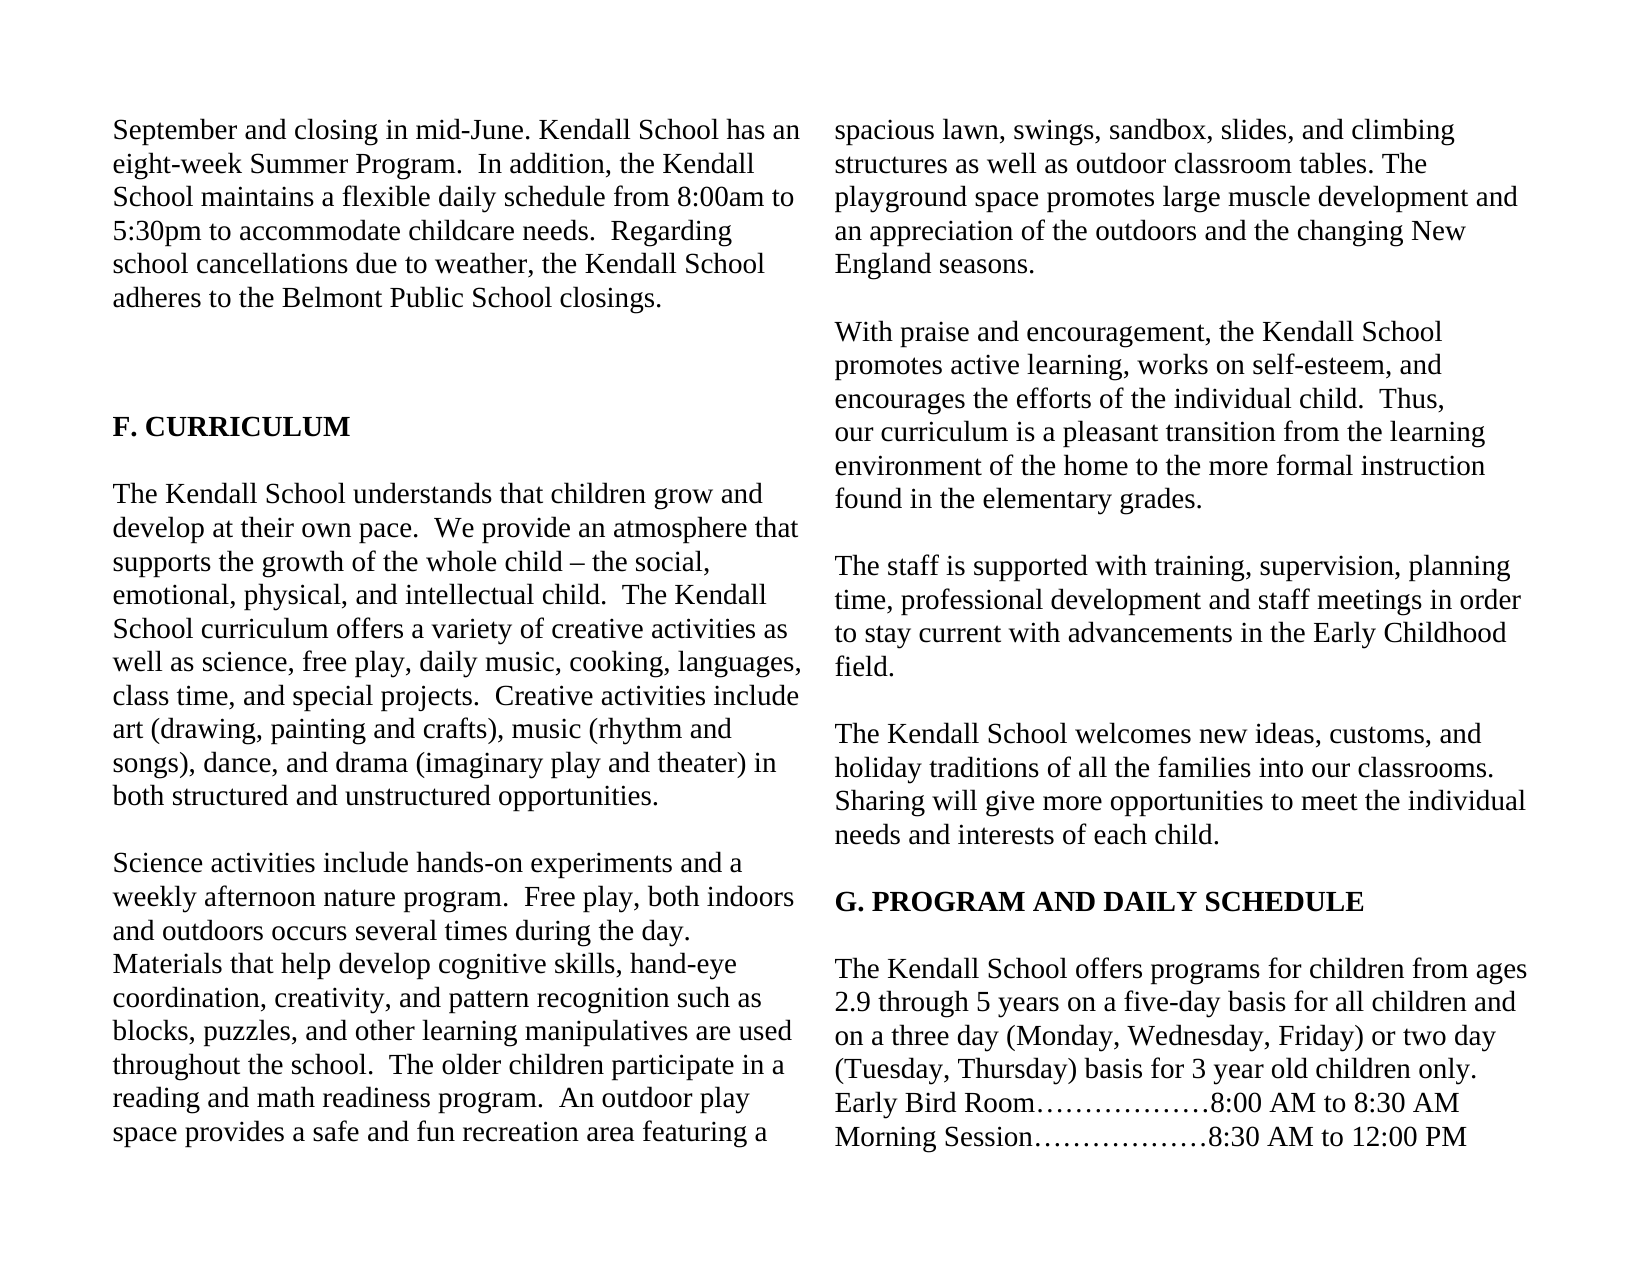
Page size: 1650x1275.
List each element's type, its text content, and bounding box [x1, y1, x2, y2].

text With praise and encouragement, the Kendall School promotes active learning, works on self-esteem, and encourages the efforts of the individual child. Thus, [834, 314, 1537, 414]
text Early Bird Room………………8:00 AM to 8:30 AM [834, 1085, 1537, 1119]
text The Kendall School offers programs for children from ages 2.9 through 5 years on a five-day basis for all children and on a three day (Monday, Wednesday, Friday) or two day (Tuesday, Thursday) basis for 3 year old children only. [834, 951, 1537, 1085]
text Science activities include hands-on experiments and a weekly afternoon nature program. Free play, both indoors and outdoors occurs several times during the day. Materials that help develop cognitive skills, hand-eye coordination, creativity, and pattern recognition such as blocks, puzzles, and other learning manipulatives are used throughout the school. The older children participate in a reading and math readiness program. An outdoor play space provides a safe and fun recreation area featuring a spacious lawn, swings, sandbox, slides, and climbing structures as well as outdoor classroom tables. The playground space promotes large muscle development and an appreciation of the outdoors and the changing New England seasons. [834, 112, 1537, 280]
text The staff is supported with training, supervision, planning time, professional development and staff meetings in order to stay current with advancements in the Early Childhood field. [834, 548, 1537, 683]
text Morning Session………………8:30 AM to 12:00 PM [834, 1119, 1537, 1152]
subtitle G. PROGRAM AND DAILY SCHEDULE [834, 884, 1537, 917]
text The Kendall School understands that children grow and develop at their own pace. We provide an atmosphere that supports the growth of the whole child – the social, emotional, physical, and intellectual child. The Kendall School curriculum offers a variety of creative activities as well as science, free play, daily music, cooking, languages, class time, and special projects. Creative activities include art (drawing, painting and crafts), music (rhythm and songs), dance, and drama (imaginary play and theater) in both structured and unstructured opportunities. [112, 477, 816, 812]
text The Kendall School welcomes new ideas, customs, and holiday traditions of all the families into our classrooms. Sharing will give more opportunities to meet the individual needs and interests of each child. [834, 716, 1537, 850]
subtitle F. CURRICULUM [112, 409, 816, 443]
text Science activities include hands-on experiments and a weekly afternoon nature program. Free play, both indoors and outdoors occurs several times during the day. Materials that help develop cognitive skills, hand-eye coordination, creativity, and pattern recognition such as blocks, puzzles, and other learning manipulatives are used throughout the school. The older children participate in a reading and math readiness program. An outdoor play space provides a safe and fun recreation area featuring a spacious lawn, swings, sandbox, slides, and climbing structures as well as outdoor classroom tables. The playground space promotes large muscle development and an appreciation of the outdoors and the changing New England seasons. [112, 846, 816, 1147]
text our curriculum is a pleasant transition from the learning environment of the home to the more formal instruction found in the elementary grades. [834, 414, 1537, 515]
